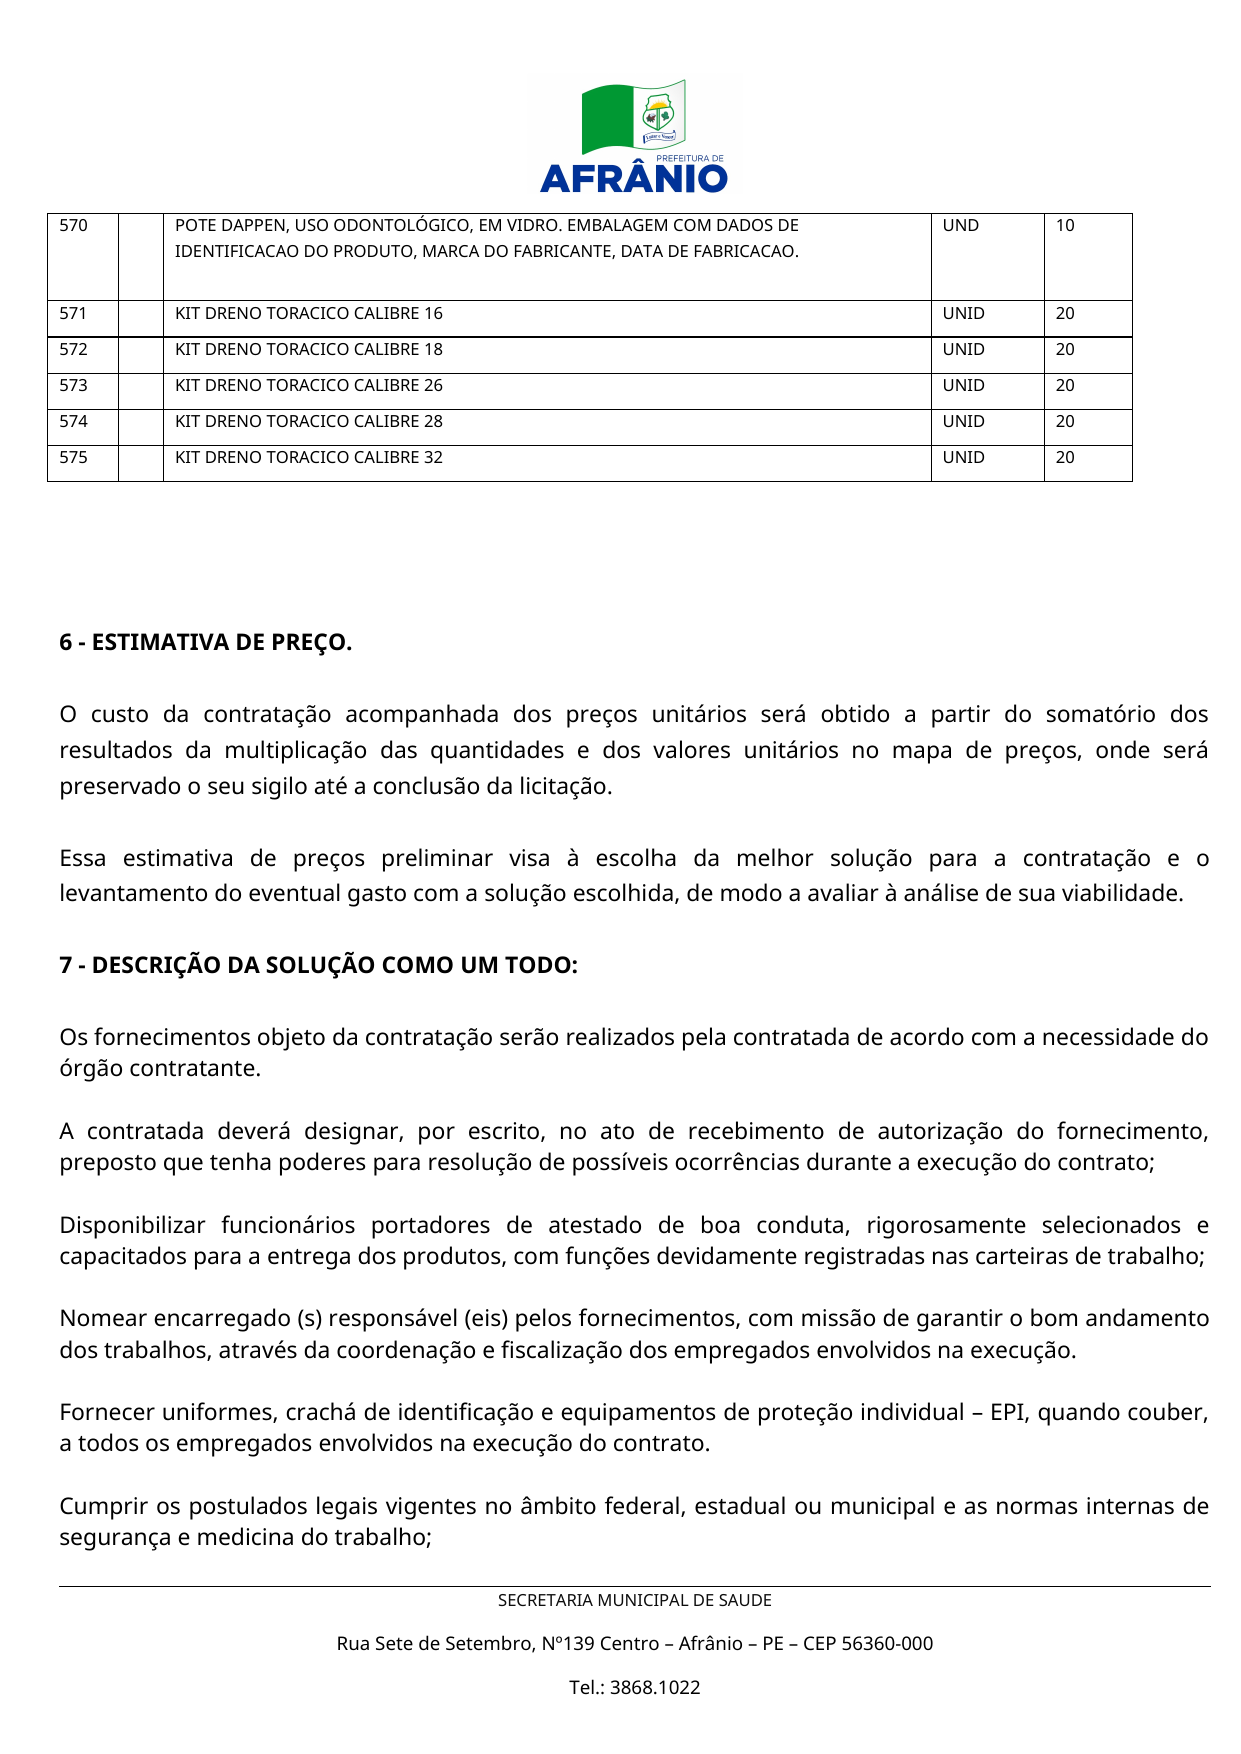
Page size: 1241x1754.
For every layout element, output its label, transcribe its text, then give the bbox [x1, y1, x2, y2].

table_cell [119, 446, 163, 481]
text 7 - DESCRIÇÃO DA SOLUÇÃO COMO UM TODO: [59, 949, 1211, 981]
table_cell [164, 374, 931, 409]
text Essa estimativa de preços preliminar visa à escolha da melhor solução para a contratação e o levantamento do eventual gasto com a solução escolhida, de modo a avaliar à análise de sua viabilidade. [59, 841, 1211, 909]
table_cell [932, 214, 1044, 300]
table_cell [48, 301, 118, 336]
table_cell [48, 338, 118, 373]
text 6 - ESTIMATIVA DE PREÇO. [59, 626, 1211, 657]
text Fornecer uniformes, crachá de identificação e equipamentos de proteção individual – EPI, quando couber, a todos os empregados envolvidos na execução do contrato. [59, 1396, 1211, 1459]
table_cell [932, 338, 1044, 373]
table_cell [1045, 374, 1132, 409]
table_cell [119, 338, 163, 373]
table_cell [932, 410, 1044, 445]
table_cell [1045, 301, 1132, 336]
picture [527, 73, 743, 194]
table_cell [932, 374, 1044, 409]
text Os fornecimentos objeto da contratação serão realizados pela contratada de acordo com a necessidade do órgão contratante. [59, 1021, 1211, 1084]
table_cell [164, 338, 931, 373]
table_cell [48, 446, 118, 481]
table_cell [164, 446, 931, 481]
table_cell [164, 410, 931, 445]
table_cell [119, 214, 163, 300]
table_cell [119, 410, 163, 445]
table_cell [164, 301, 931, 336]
text O custo da contratação acompanhada dos preços unitários será obtido a partir do somatório dos resultados da multiplicação das quantidades e dos valores unitários no mapa de preços, onde será preservado o seu sigilo até a conclusão da licitação. [59, 698, 1211, 801]
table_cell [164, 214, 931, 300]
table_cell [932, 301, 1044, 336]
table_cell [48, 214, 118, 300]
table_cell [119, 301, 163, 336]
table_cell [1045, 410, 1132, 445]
text Cumprir os postulados legais vigentes no âmbito federal, estadual ou municipal e as normas internas de segurança e medicina do trabalho; [59, 1490, 1211, 1552]
text Nomear encarregado (s) responsável (eis) pelos fornecimentos, com missão de garantir o bom andamento dos trabalhos, através da coordenação e fiscalização dos empregados envolvidos na execução. [59, 1302, 1211, 1365]
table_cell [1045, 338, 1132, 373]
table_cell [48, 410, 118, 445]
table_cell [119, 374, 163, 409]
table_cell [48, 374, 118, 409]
text A contratada deverá designar, por escrito, no ato de recebimento de autorização do fornecimento, preposto que tenha poderes para resolução de possíveis ocorrências durante a execução do contrato; [59, 1115, 1211, 1177]
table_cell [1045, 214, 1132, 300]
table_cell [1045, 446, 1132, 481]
text Disponibilizar funcionários portadores de atestado de boa conduta, rigorosamente selecionados e capacitados para a entrega dos produtos, com funções devidamente registradas nas carteiras de trabalho; [59, 1209, 1211, 1271]
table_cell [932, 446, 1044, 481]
